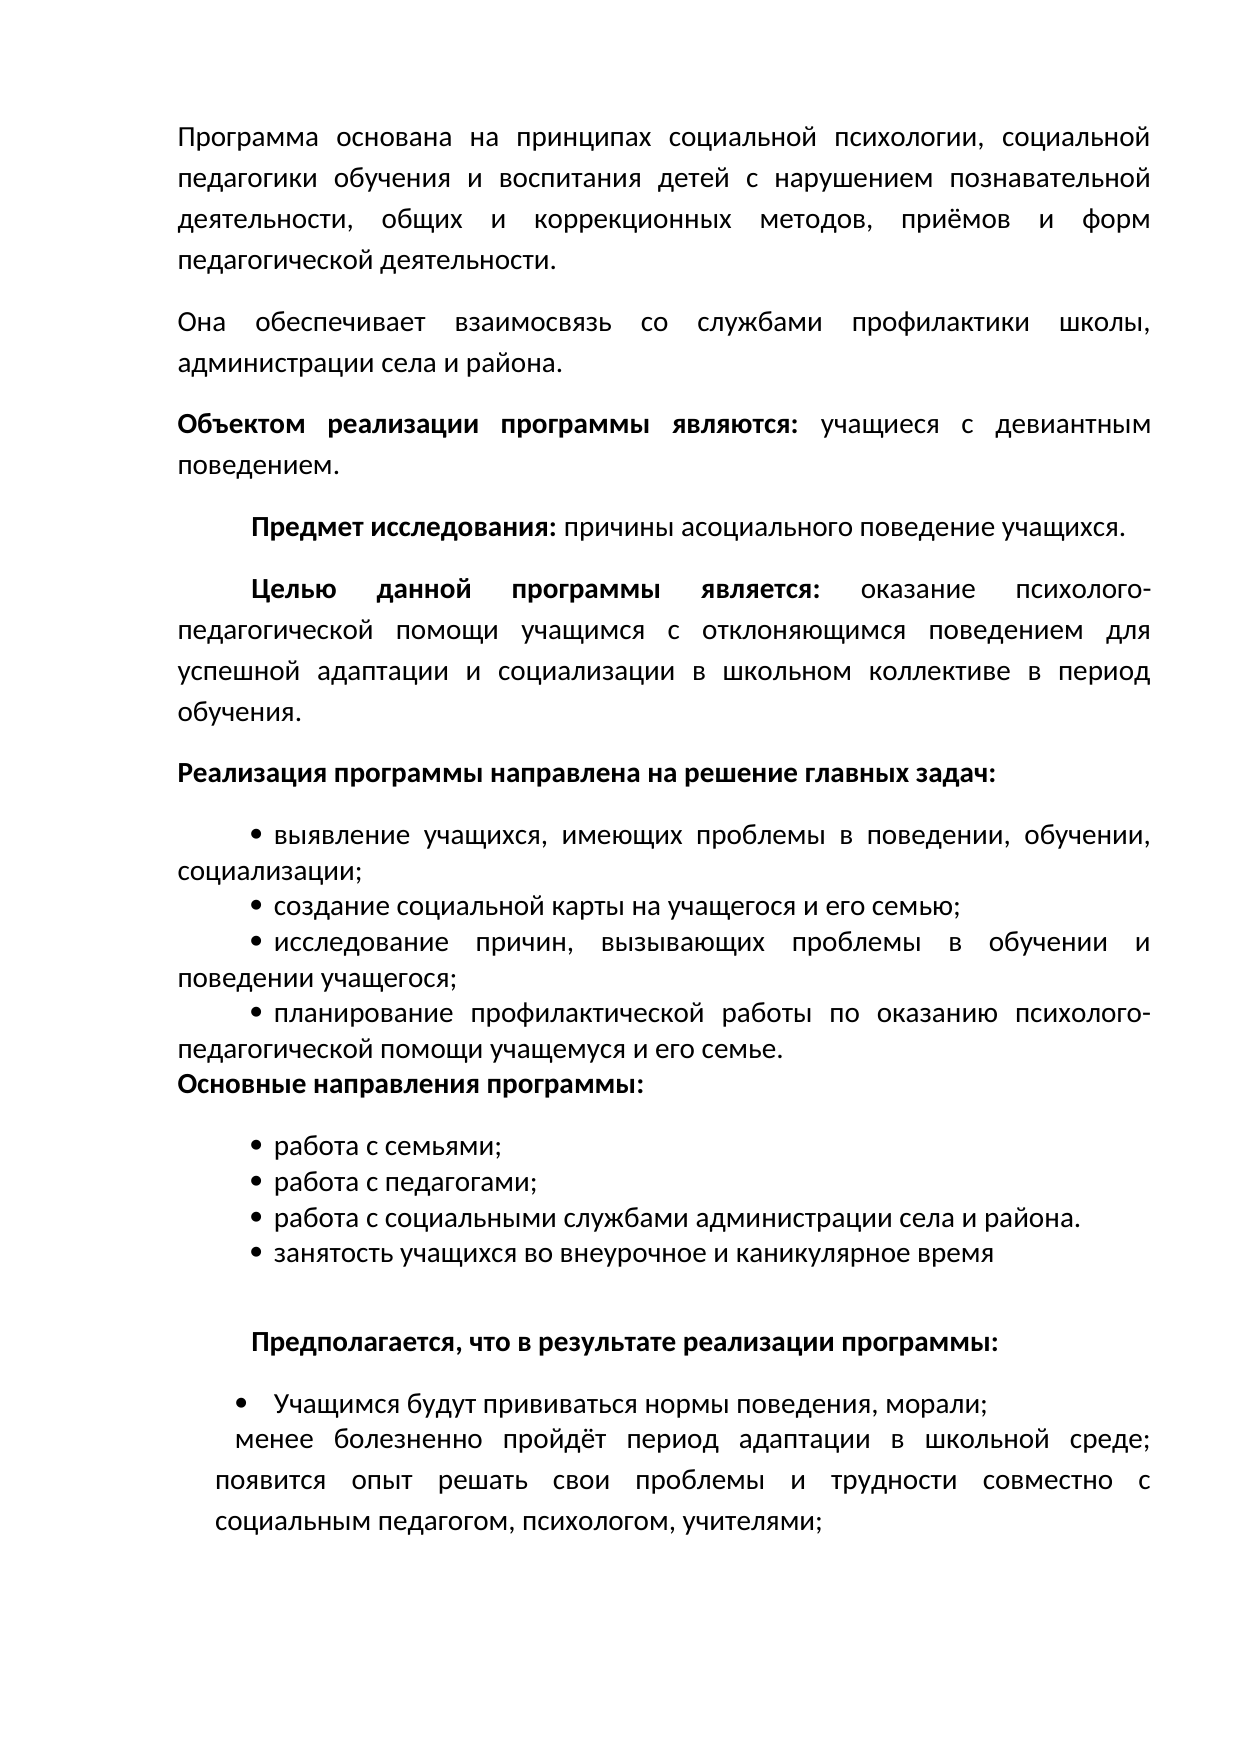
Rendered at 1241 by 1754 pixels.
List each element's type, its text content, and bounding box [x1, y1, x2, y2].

list работа с педагогами; [177, 1163, 1152, 1199]
text Основные направления программы: [177, 1066, 1152, 1101]
text Реализация программы направлена на решение главных задач: [177, 754, 1152, 790]
text Программа основана на принципах социальной психологии, социальной педагогики обучения и воспитания детей с нарушением познавательной деятельности, общих и коррекционных методов, приёмов и форм педагогической деятельности. [177, 118, 1152, 277]
text менее болезненно пройдёт период адаптации в школьной среде; появится опыт решать свои проблемы и трудности совместно с социальным педагогом, психологом, учителями; [215, 1420, 1152, 1538]
list выявление учащихся, имеющих проблемы в поведении, обучении, социализации; [177, 816, 1152, 887]
text Целью данной программы является: оказание психолого-педагогической помощи учащимся с отклоняющимся поведением для успешной адаптации и социализации в школьном коллективе в период обучения. [177, 570, 1152, 728]
list планирование профилактической работы по оказанию психолого-педагогической помощи учащемуся и его семье. [177, 994, 1152, 1066]
text Объектом реализации программы являются: учащиеся с девиантным поведением. [177, 405, 1152, 482]
list создание социальной карты на учащегося и его семью; [177, 887, 1152, 923]
text Предполагается, что в результате реализации программы: [177, 1323, 1152, 1358]
text Предмет исследования: причины асоциального поведение учащихся. [177, 508, 1152, 544]
list работа с социальными службами администрации села и района. [177, 1199, 1152, 1234]
list исследование причин, вызывающих проблемы в обучении и поведении учащегося; [177, 923, 1152, 994]
list занятость учащихся во внеурочное и каникулярное время [177, 1234, 1152, 1270]
text Она обеспечивает взаимосвязь со службами профилактики школы, администрации села и района. [177, 303, 1152, 379]
list работа с семьями; [177, 1127, 1152, 1163]
list Учащимся будут прививаться нормы поведения, морали; [236, 1385, 1152, 1420]
